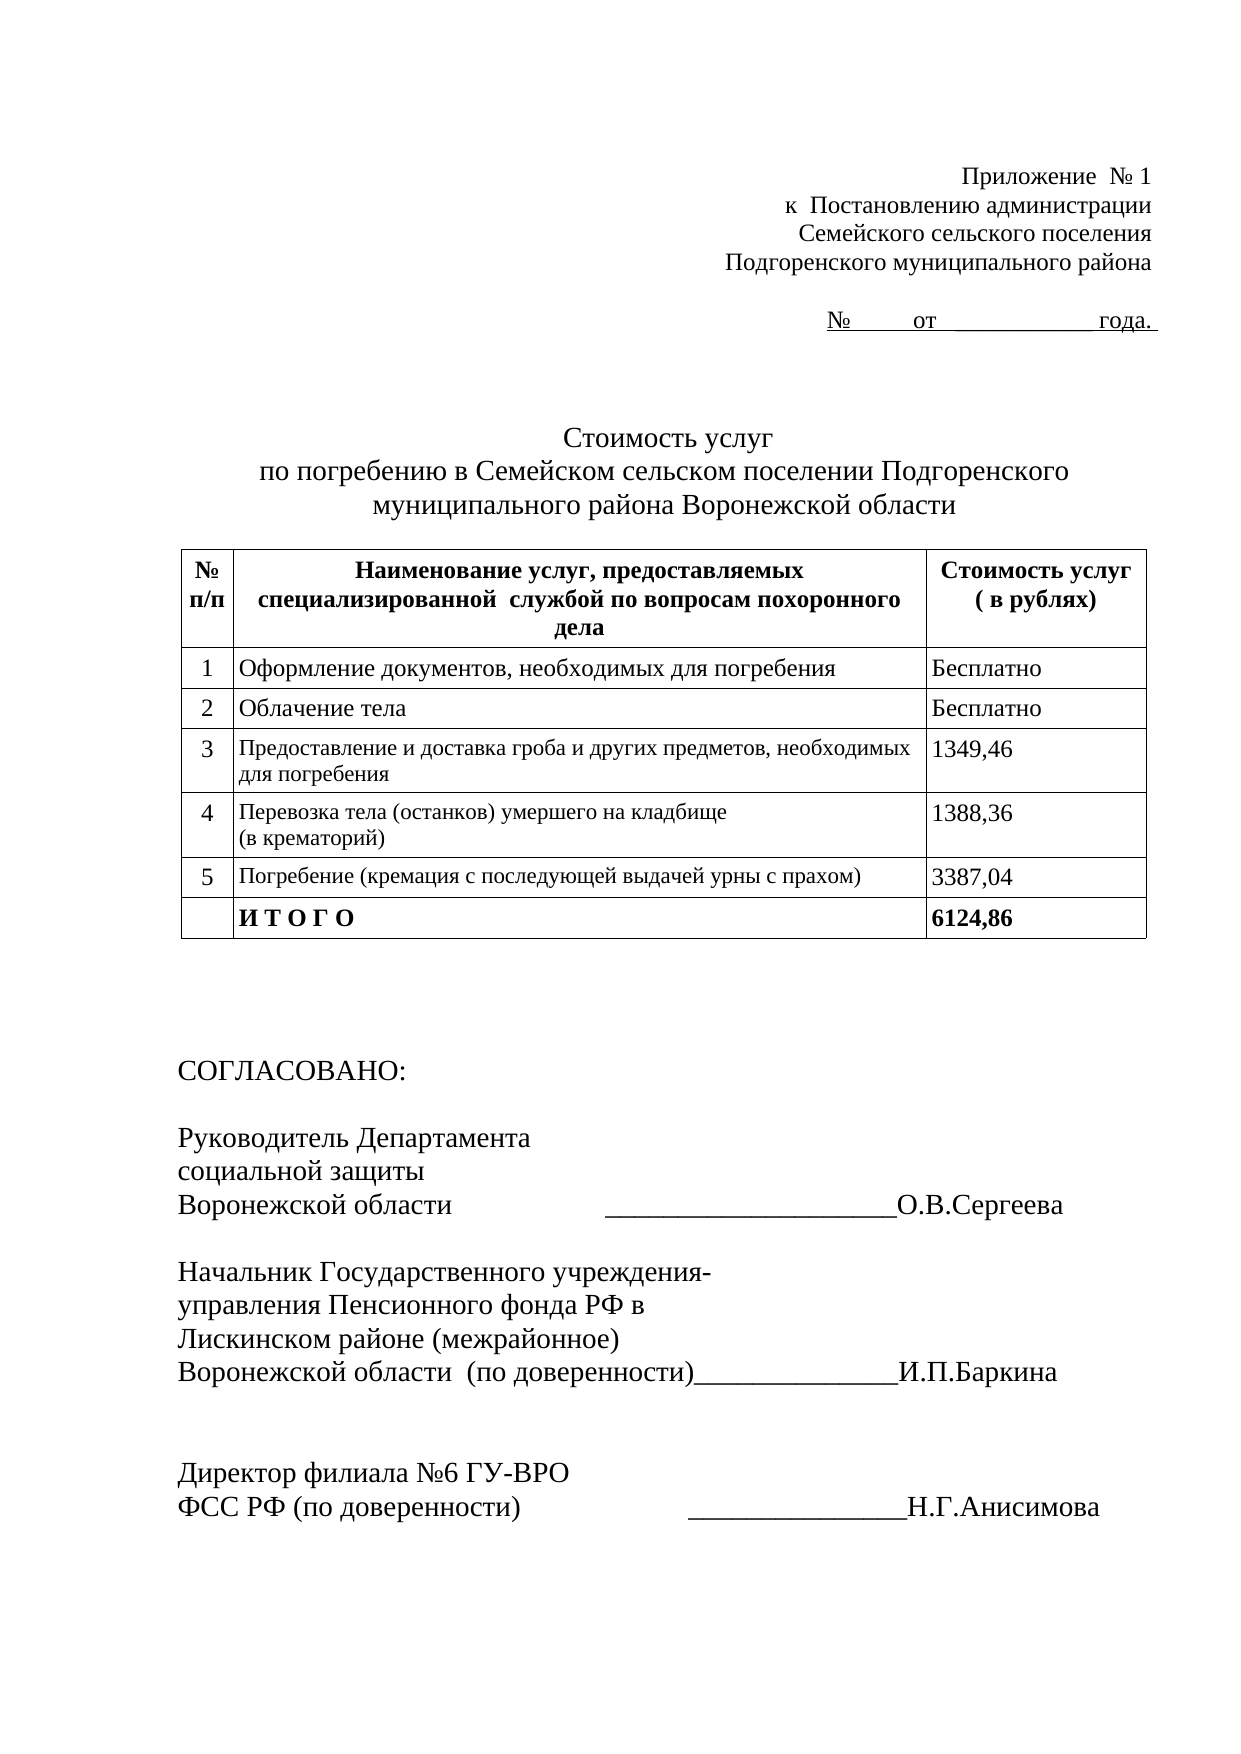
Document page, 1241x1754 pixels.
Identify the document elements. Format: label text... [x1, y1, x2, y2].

table_cell Предоставление и доставка гроба и других предметов, необходимых для погребения [234, 729, 926, 792]
text Подгоренского муниципального района [177, 247, 1152, 276]
text к Постановлению администрации [177, 190, 1152, 218]
table_cell 5 [182, 858, 233, 897]
table_header Наименование услуг, предоставляемых специализированной службой по вопросам похоронного дела [234, 550, 926, 647]
table_cell 1 [182, 648, 233, 687]
text СОГЛАСОВАНО: [177, 1053, 1152, 1086]
table_cell [182, 898, 233, 937]
table_cell Погребение (кремация с последующей выдачей урны с прахом) [234, 858, 926, 897]
text Руководитель Департамента [177, 1120, 1152, 1153]
table_cell Бесплатно [927, 689, 1146, 728]
table_cell И Т О Г О [234, 898, 926, 937]
table_cell 4 [182, 793, 233, 857]
text ФСС РФ (по доверенности) _______________Н.Г.Анисимова [177, 1489, 1152, 1522]
text Стоимость услуг [177, 420, 1152, 453]
table_cell 2 [182, 689, 233, 728]
text № от ___________ года. [177, 305, 1152, 333]
text управления Пенсионного фонда РФ в [177, 1287, 1152, 1321]
table_cell 3 [182, 729, 233, 792]
table_cell Облачение тела [234, 689, 926, 728]
table_cell Бесплатно [927, 648, 1146, 687]
table_cell Перевозка тела (останков) умершего на кладбище (в крематорий) [234, 793, 926, 857]
table_cell 1349,46 [927, 729, 1146, 792]
table_cell 3387,04 [927, 858, 1146, 897]
table_cell Оформление документов, необходимых для погребения [234, 648, 926, 687]
text социальной защиты [177, 1153, 1152, 1187]
text по погребению в Семейском сельском поселении Подгоренского муниципального района Воронежской области [177, 453, 1152, 520]
text Приложение № 1 [177, 161, 1152, 190]
text Лискинском районе (межрайонное) [177, 1321, 1152, 1354]
text Семейского сельского поселения [177, 218, 1152, 247]
text Воронежской области ____________________О.В.Сергеева [177, 1187, 1152, 1220]
table_header № п/п [182, 550, 233, 647]
text Директор филиала №6 ГУ-ВРО [177, 1455, 1152, 1489]
table_header Стоимость услуг ( в рублях) [927, 550, 1146, 647]
table_cell 1388,36 [927, 793, 1146, 857]
text Воронежской области (по доверенности)______________И.П.Баркина [177, 1354, 1152, 1388]
text Начальник Государственного учреждения- [177, 1254, 1152, 1287]
table_cell 6124,86 [927, 898, 1146, 937]
